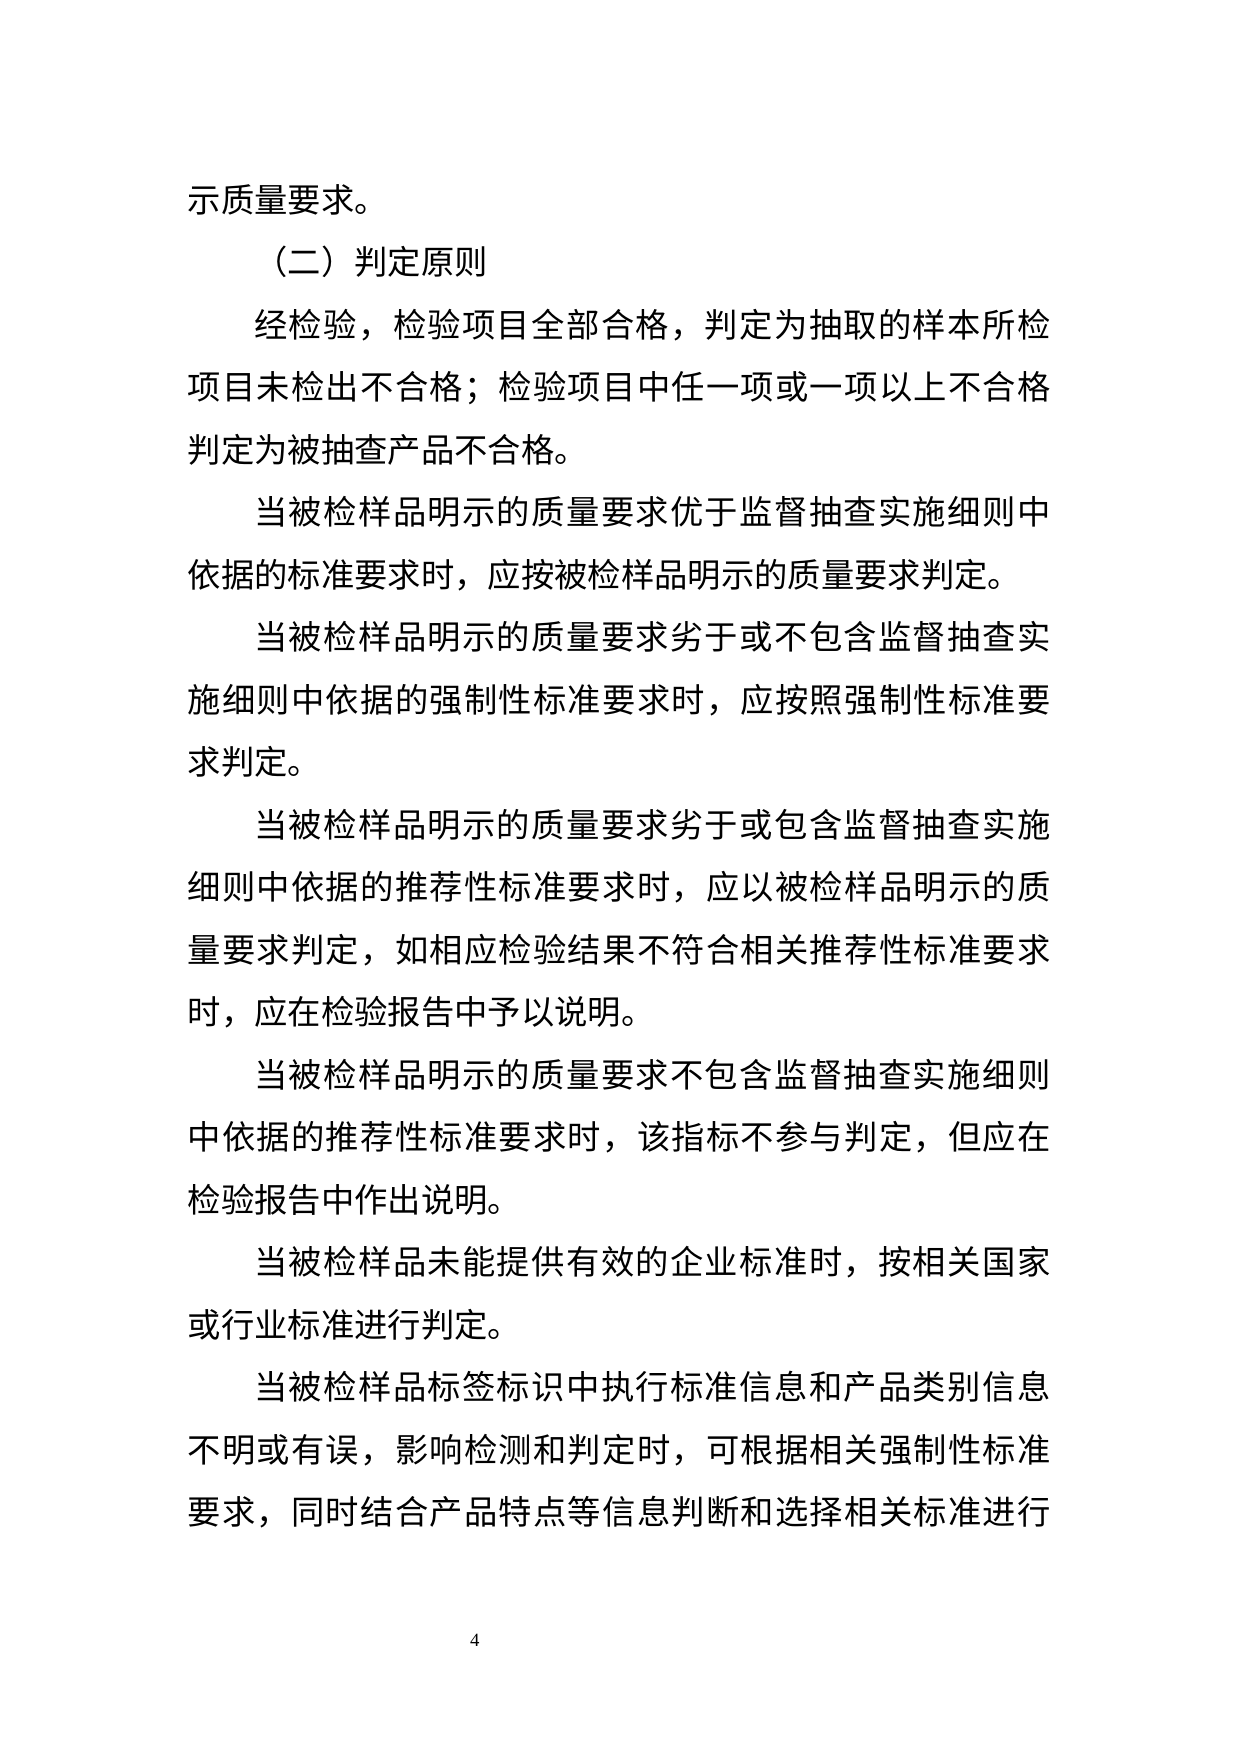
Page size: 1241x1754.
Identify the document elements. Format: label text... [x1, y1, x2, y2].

text （二）判定原则 [187, 224, 1053, 287]
text 当被检样品明示的质量要求优于监督抽查实施细则中依据的标准要求时，应按被检样品明示的质量要求判定。 [187, 474, 1053, 599]
text 当被检样品明示的质量要求劣于或不包含监督抽查实施细则中依据的强制性标准要求时，应按照强制性标准要求判定。 [187, 599, 1053, 787]
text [187, 1349, 1053, 1537]
text 经检验，检验项目全部合格，判定为抽取的样本所检项目未检出不合格；检验项目中任一项或一项以上不合格，判定为被抽查产品不合格。 [187, 287, 1053, 474]
text 当被检样品未能提供有效的企业标准时，按相关国家或行业标准进行判定。 [187, 1224, 1053, 1349]
text 当被检样品明示的质量要求不包含监督抽查实施细则中依据的推荐性标准要求时，该指标不参与判定，但应在检验报告中作出说明。 [187, 1037, 1053, 1224]
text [187, 162, 1053, 224]
text 当被检样品明示的质量要求劣于或包含监督抽查实施细则中依据的推荐性标准要求时，应以被检样品明示的质量要求判定，如相应检验结果不符合相关推荐性标准要求时，应在检验报告中予以说明。 [187, 787, 1053, 1037]
